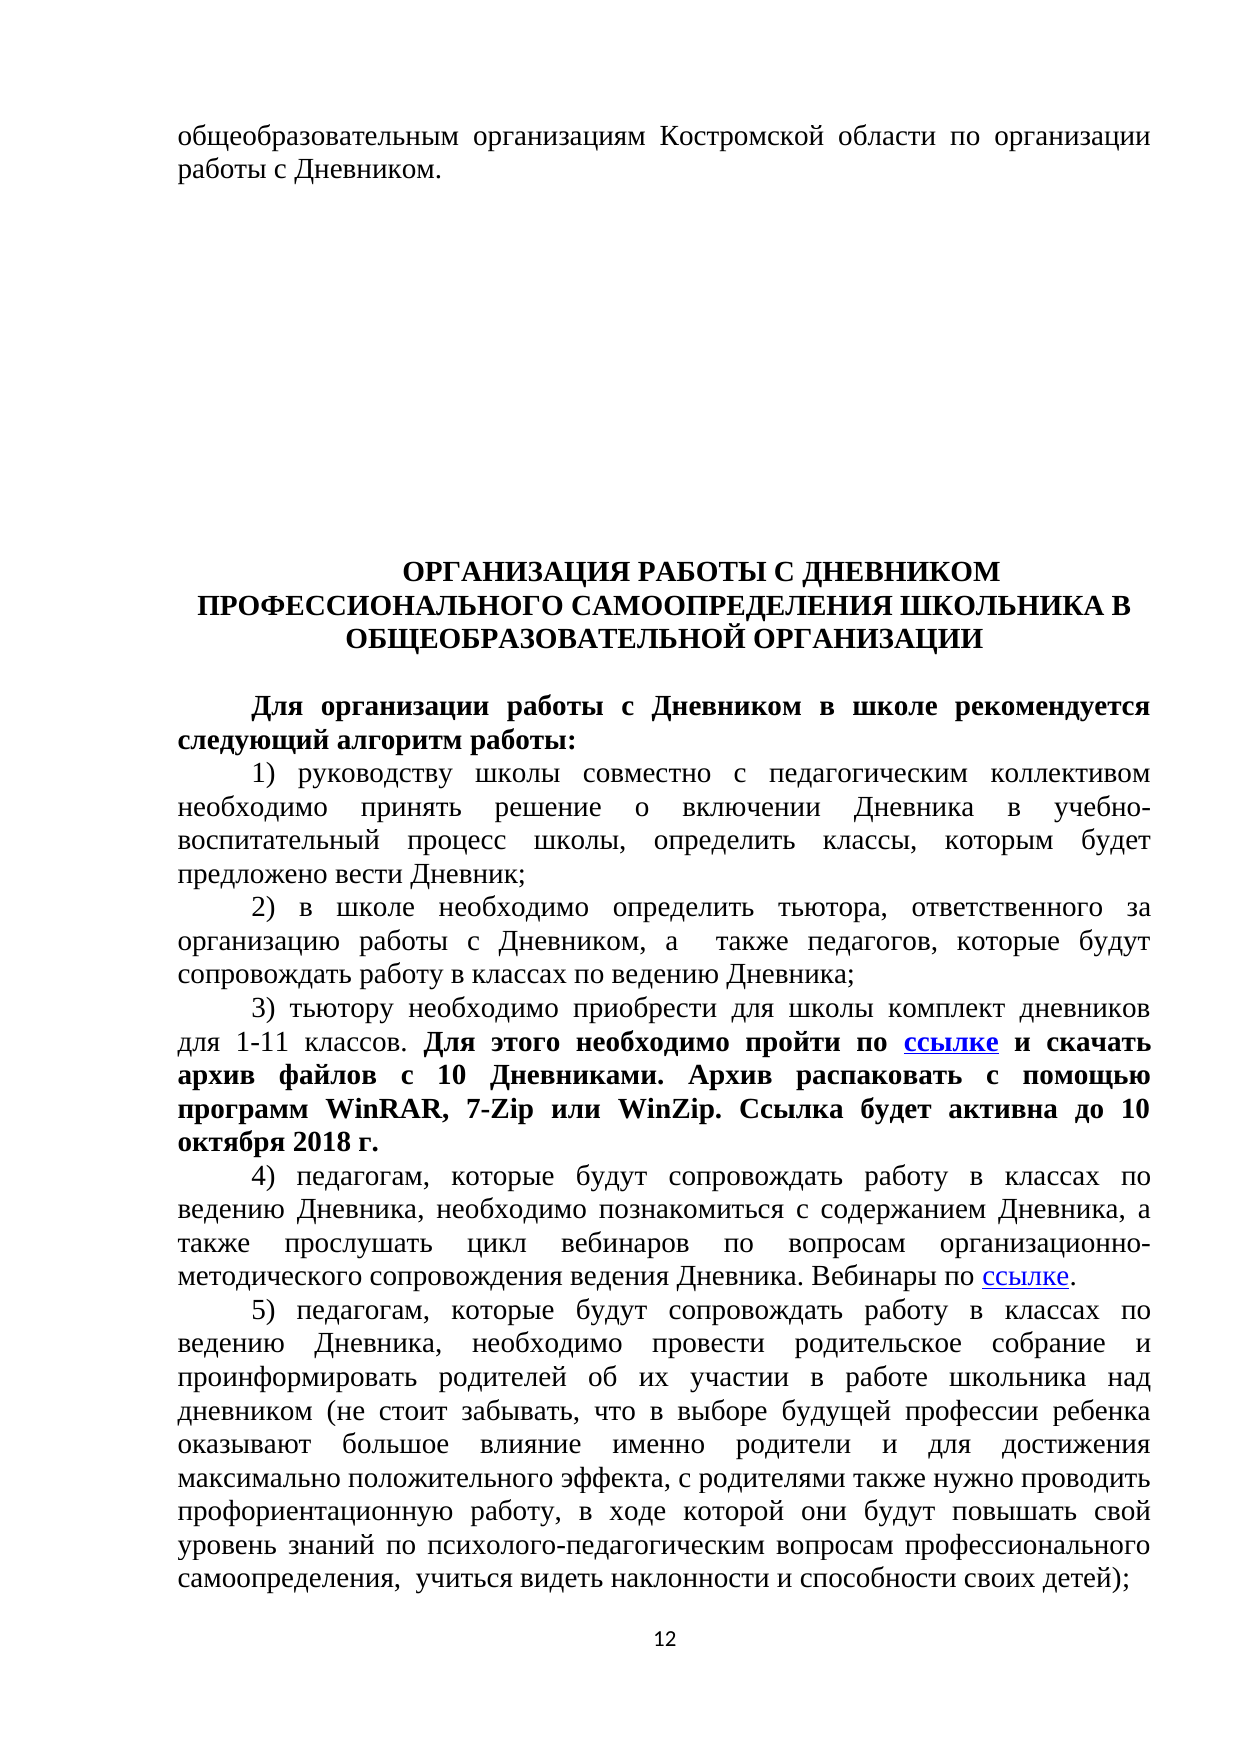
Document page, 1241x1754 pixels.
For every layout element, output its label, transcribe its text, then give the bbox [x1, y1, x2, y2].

text Для организации работы с Дневником в школе рекомендуется следующий алгоритм работы: [177, 688, 1152, 755]
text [177, 118, 1152, 185]
text 4) педагогам, которые будут сопровождать работу в классах по ведению Дневника, необходимо познакомиться с содержанием Дневника, а также прослушать цикл вебинаров по вопросам организационно-методического сопровождения ведения Дневника. Вебинары по ссылке. [177, 1158, 1152, 1292]
text ОРГАНИЗАЦИЯ РАБОТЫ С ДНЕВНИКОМ ПРОФЕССИОНАЛЬНОГО САМООПРЕДЕЛЕНИЯ ШКОЛЬНИКА В ОБЩЕОБРАЗОВАТЕЛЬНОЙ ОРГАНИЗАЦИИ [177, 554, 1152, 655]
text 3) тьютору необходимо приобрести для школы комплект дневников для 1-11 классов. Для этого необходимо пройти по ссылке и скачать архив файлов с 10 Дневниками. Архив распаковать с помощью программ WinRAR, 7-Zip или WinZip. Ссылка будет активна до 10 октября 2018 г. [177, 990, 1152, 1158]
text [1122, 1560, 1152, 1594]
text 2) в школе необходимо определить тьютора, ответственного за организацию работы с Дневником, а также педагогов, которые будут сопровождать работу в классах по ведению Дневника; [177, 889, 1152, 990]
text 1) руководству школы совместно с педагогическим коллективом необходимо принять решение о включении Дневника в учебно-воспитательный процесс школы, определить классы, которым будет предложено вести Дневник; [177, 755, 1152, 889]
text 5) педагогам, которые будут сопровождать работу в классах по ведению Дневника, необходимо провести родительское собрание и проинформировать родителей об их участии в работе школьника над дневником (не стоит забывать, что в выборе будущей профессии ребенка оказывают большое влияние именно родители и для достижения максимально положительного эффекта, с родителями также нужно проводить профориентационную работу, в ходе которой они будут повышать свой уровень знаний по психолого-педагогическим вопросам профессионального самоопределения, учиться видеть наклонности и способности своих детей); [177, 1292, 1152, 1426]
